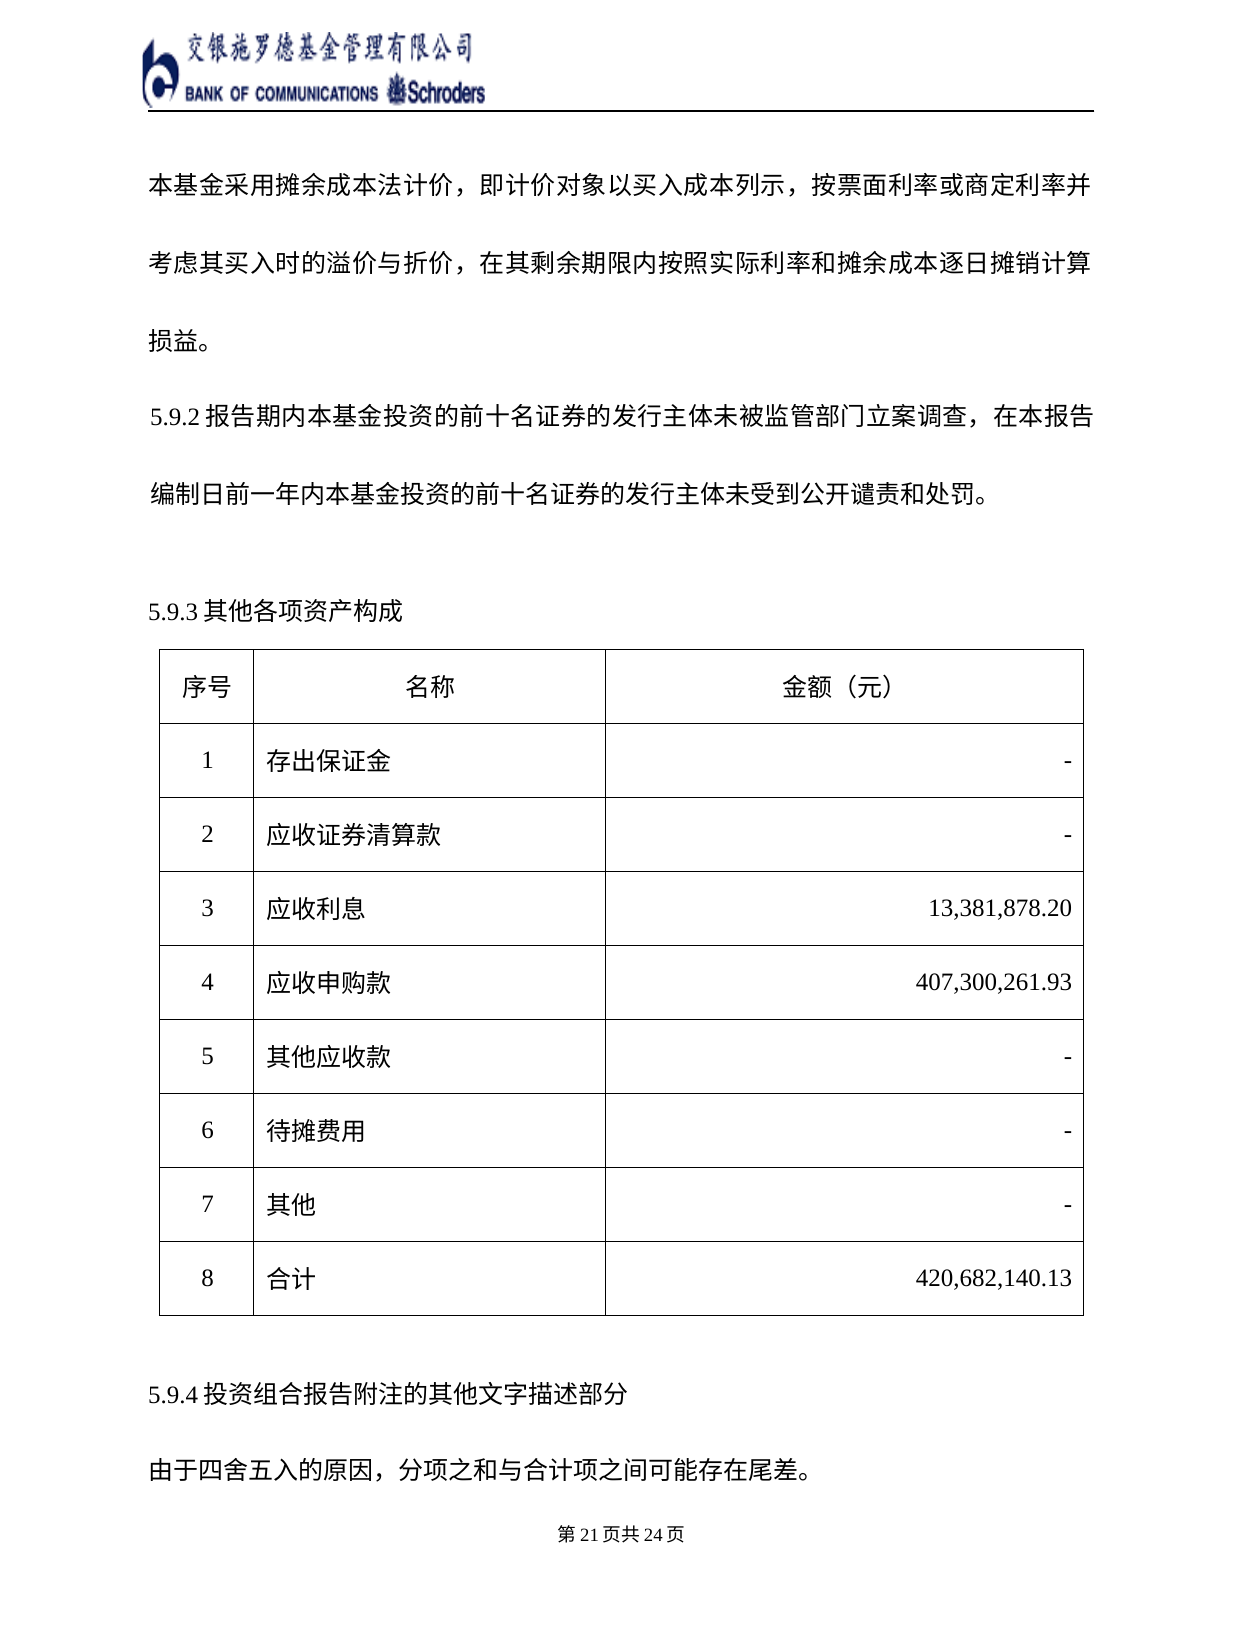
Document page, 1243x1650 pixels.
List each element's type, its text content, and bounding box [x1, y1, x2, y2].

table_cell 合计 [254, 1242, 605, 1315]
table_cell 其他 [254, 1168, 605, 1241]
table_header 金额（元） [606, 650, 1083, 723]
text 由于四舍五入的原因，分项之和与合计项之间可能存在尾差。 [148, 1436, 1094, 1501]
text 5.9.4投资组合报告附注的其他文字描述部分 [148, 1361, 1094, 1426]
table_cell 1 [160, 724, 253, 797]
text 5.9.3其他各项资产构成 [148, 577, 1094, 642]
picture [142, 32, 485, 108]
table_cell 7 [160, 1168, 253, 1241]
table_header 序号 [160, 650, 253, 723]
text 5.9.2报告期内本基金投资的前十名证券的发行主体未被监管部门立案调查，在本报告编制日前一年内本基金投资的前十名证券的发行主体未受到公开谴责和处罚。 [150, 382, 1094, 525]
table_cell 13,381,878.20 [606, 872, 1083, 945]
table_cell - [606, 1168, 1083, 1241]
table_cell 3 [160, 872, 253, 945]
table_cell - [606, 798, 1083, 871]
table_cell - [606, 724, 1083, 797]
table_cell 其他应收款 [254, 1020, 605, 1093]
table_cell 4 [160, 946, 253, 1019]
table_cell 存出保证金 [254, 724, 605, 797]
table_cell - [606, 1020, 1083, 1093]
table_cell 420,682,140.13 [606, 1242, 1083, 1315]
table_cell - [606, 1094, 1083, 1167]
table_cell 待摊费用 [254, 1094, 605, 1167]
table_cell 应收利息 [254, 872, 605, 945]
table_cell 应收申购款 [254, 946, 605, 1019]
table_cell 5 [160, 1020, 253, 1093]
text 本基金采用摊余成本法计价，即计价对象以买入成本列示，按票面利率或商定利率并考虑其买入时的溢价与折价，在其剩余期限内按照实际利率和摊余成本逐日摊销计算损益。 [148, 151, 1094, 372]
table_header 名称 [254, 650, 605, 723]
table_cell 407,300,261.93 [606, 946, 1083, 1019]
table_cell 8 [160, 1242, 253, 1315]
table_cell 6 [160, 1094, 253, 1167]
table_cell 2 [160, 798, 253, 871]
table_cell 应收证券清算款 [254, 798, 605, 871]
